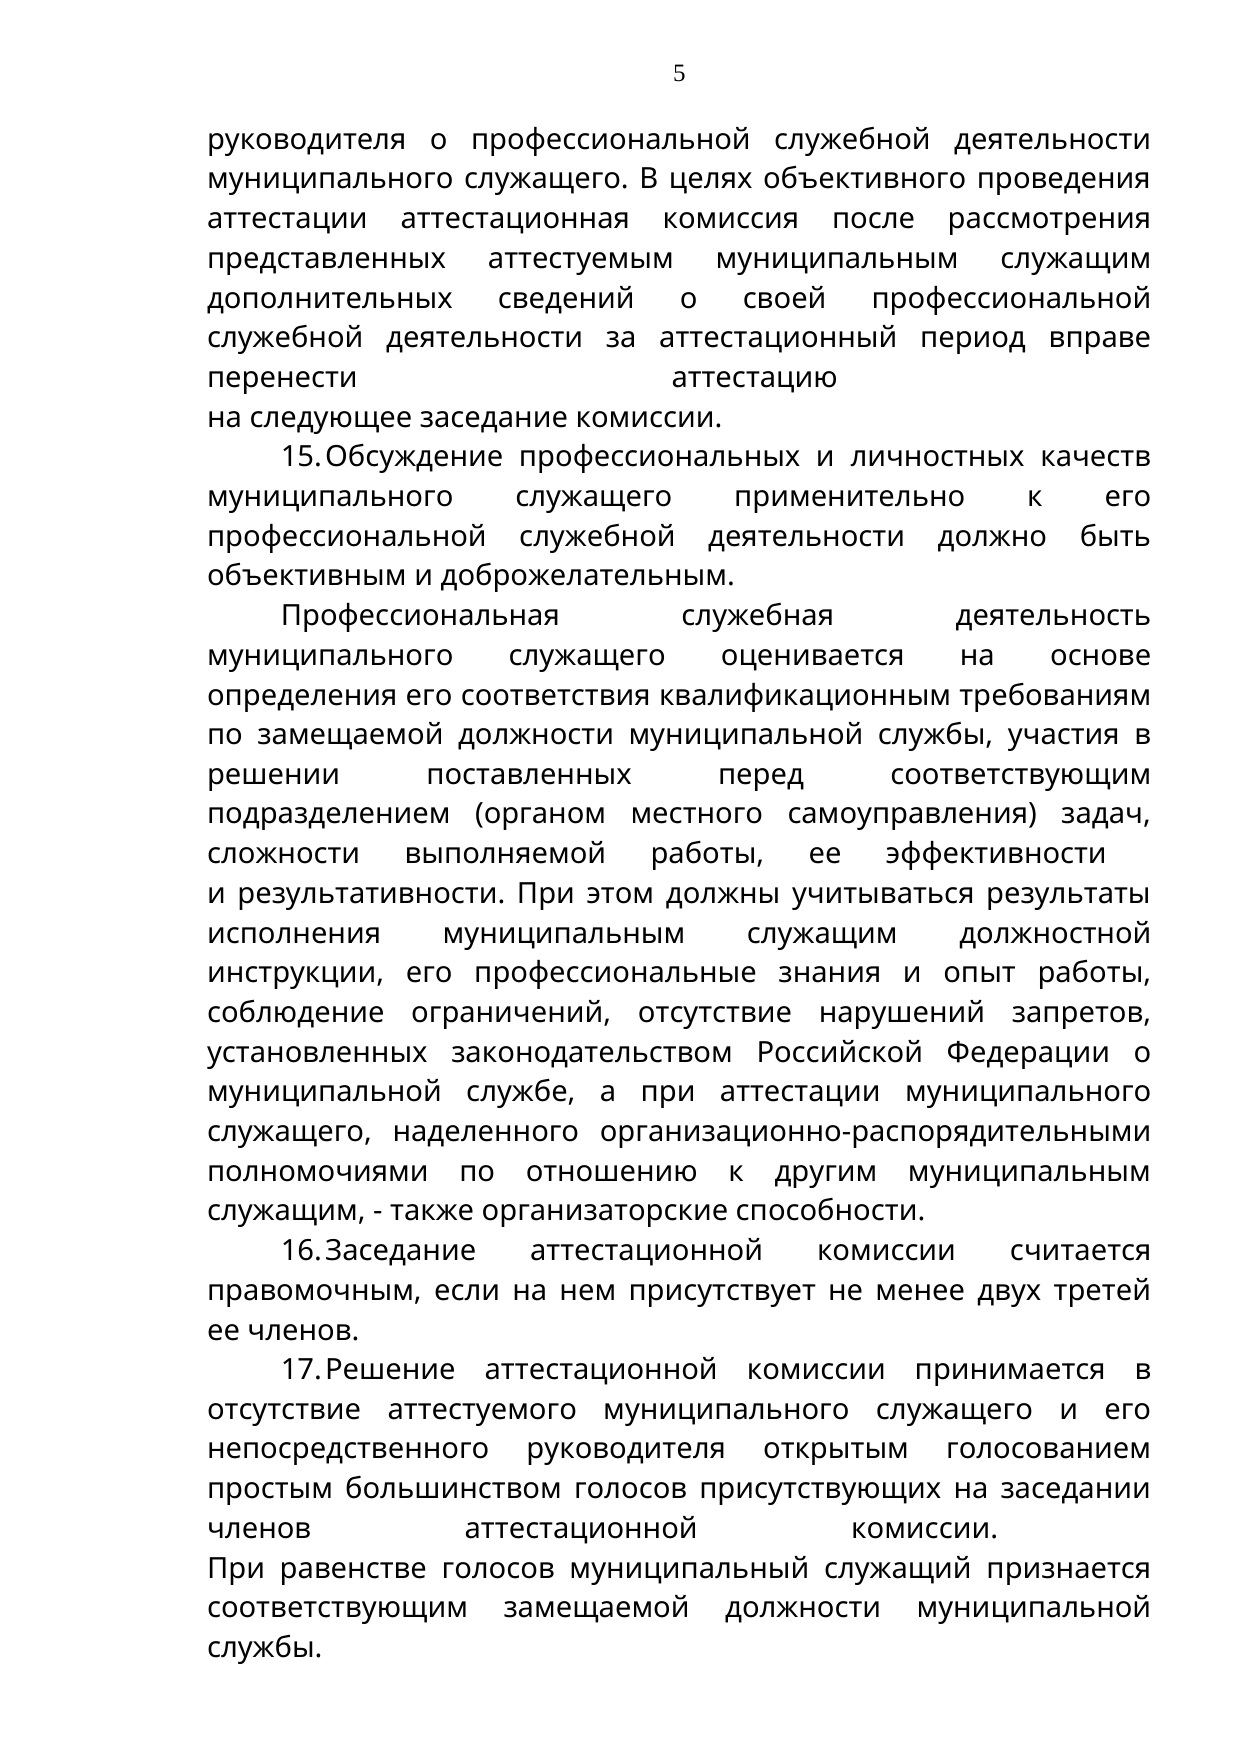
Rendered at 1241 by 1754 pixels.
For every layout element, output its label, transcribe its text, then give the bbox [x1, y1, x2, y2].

text Профессиональная служебная деятельность муниципального служащего оценивается на основе определения его соответствия квалификационным требованиям по замещаемой должности муниципальной службы, участия в решении поставленных перед соответствующим подразделением (органом местного самоуправления) задач, сложности выполняемой работы, ее эффективности и результативности. При этом должны учитываться результаты исполнения муниципальным служащим должностной инструкции, его профессиональные знания и опыт работы, соблюдение ограничений, отсутствие нарушений запретов, установленных законодательством Российской Федерации о муниципальной службе, а при аттестации муниципального служащего, наделенного организационно-распорядительными полномочиями по отношению к другим муниципальным служащим, - также организаторские способности. [207, 594, 1152, 1229]
list Обсуждение профессиональных и личностных качеств муниципального служащего применительно к его профессиональной служебной деятельности должно быть объективным и доброжелательным. [207, 436, 1152, 594]
list Заседание аттестационной комиссии считается правомочным, если на нем присутствует не менее двух третей ее членов. [207, 1229, 1152, 1348]
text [207, 118, 1152, 436]
list Решение аттестационной комиссии принимается в отсутствие аттестуемого муниципального служащего и его непосредственного руководителя открытым голосованием простым большинством голосов присутствующих на заседании членов аттестационной комиссии. При равенстве голосов муниципальный служащий признается соответствующим замещаемой должности муниципальной службы. [207, 1348, 1152, 1666]
